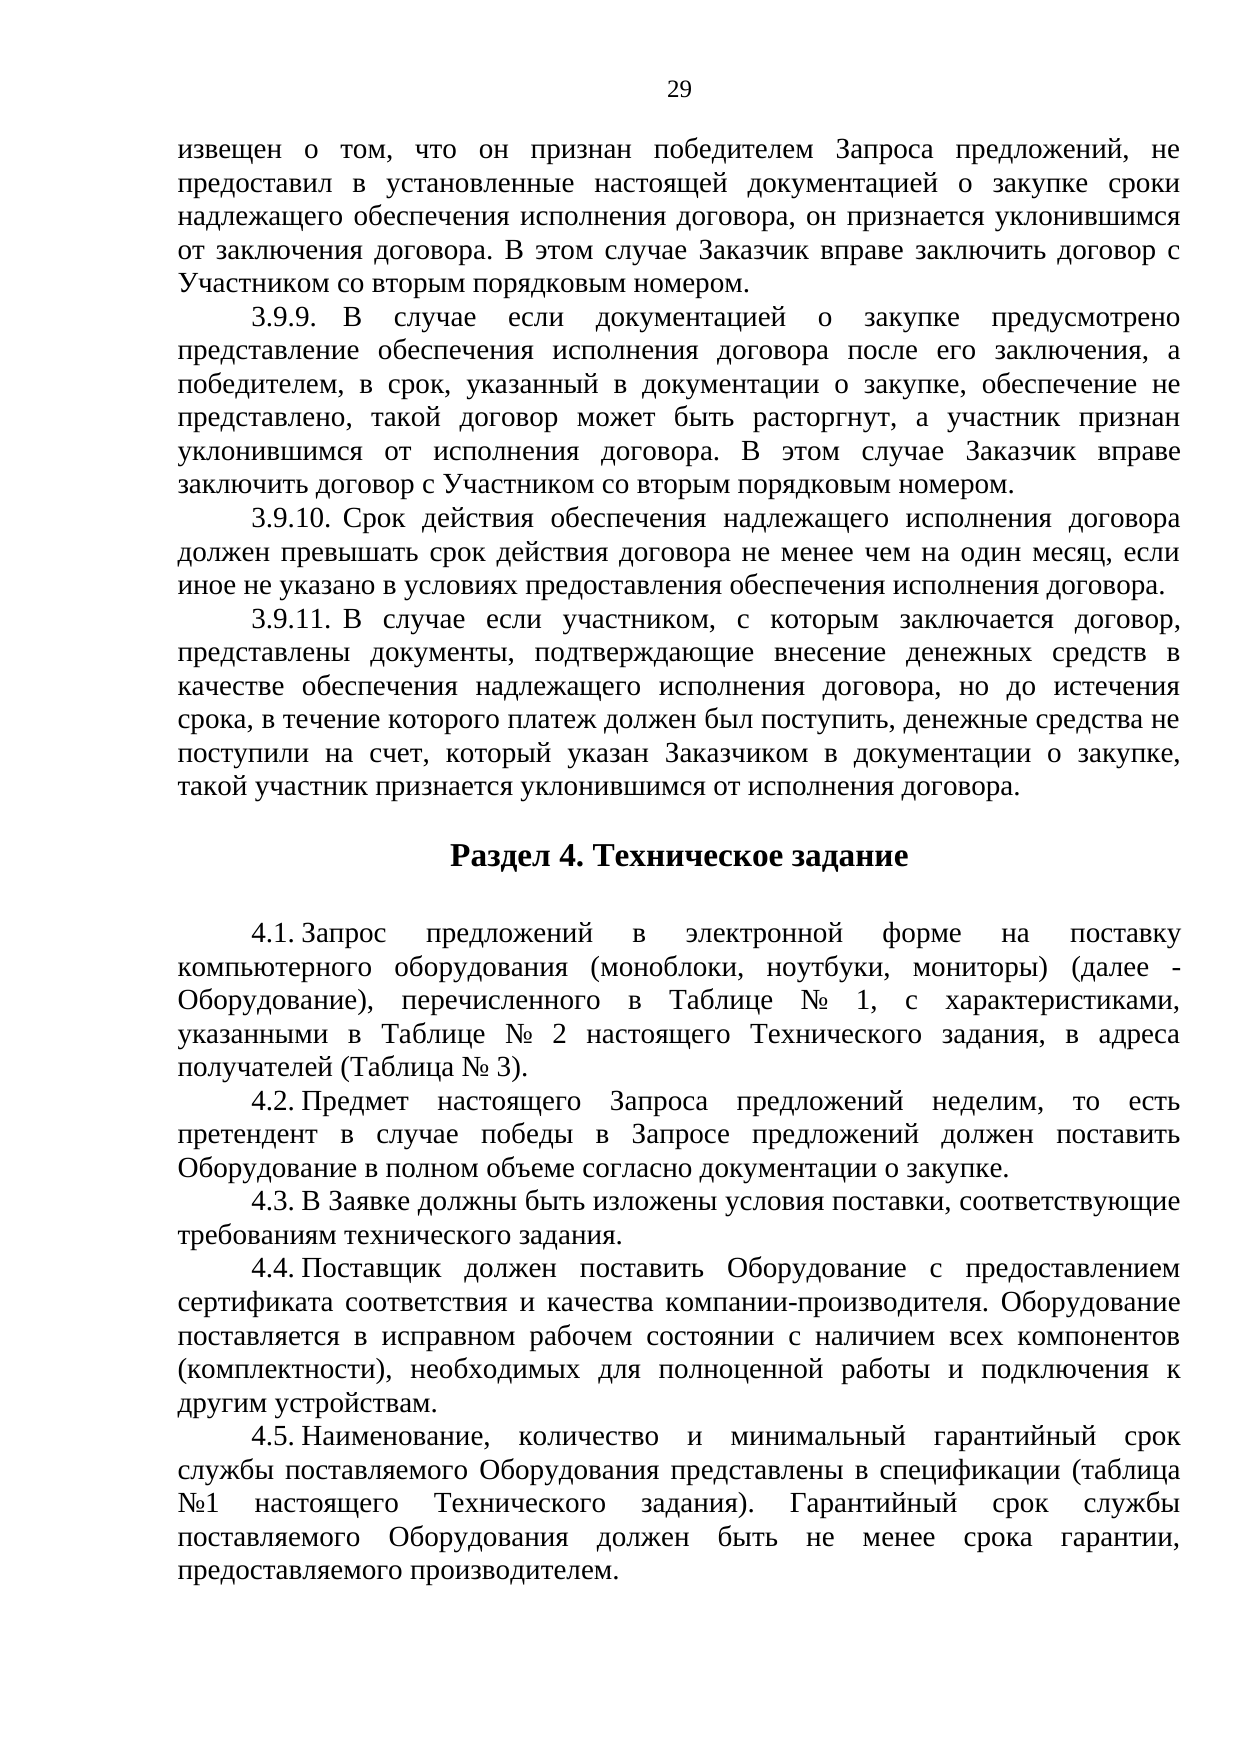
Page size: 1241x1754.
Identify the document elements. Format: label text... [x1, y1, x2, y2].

list В случае если участником, с которым заключается договор, представлены документы, подтверждающие внесение денежных средств в качестве обеспечения надлежащего исполнения договора, но до истечения срока, в течение которого платеж должен был поступить, денежные средства не поступили на счет, который указан Заказчиком в документации о закупке, такой участник признается уклонившимся от исполнения договора. [177, 601, 1181, 802]
list Срок действия обеспечения надлежащего исполнения договора должен превышать срок действия договора не менее чем на один месяц, если иное не указано в условиях предоставления обеспечения исполнения договора. [177, 500, 1181, 601]
text Раздел 4. Техническое задание [177, 836, 1181, 874]
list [177, 131, 1181, 299]
list Наименование, количество и минимальный гарантийный срок службы поставляемого Оборудования представлены в спецификации (таблица №1 настоящего Технического задания). Гарантийный срок службы поставляемого Оборудования должен быть не менее срока гарантии, предоставляемого производителем. [177, 1418, 1181, 1586]
list В Заявке должны быть изложены условия поставки, соответствующие требованиям технического задания. [177, 1183, 1181, 1251]
list Поставщик должен поставить Оборудование с предоставлением сертификата соответствия и качества компании-производителя. Оборудование поставляется в исправном рабочем состоянии с наличием всех компонентов (комплектности), необходимых для полноценной работы и подключения к другим устройствам. [177, 1251, 1181, 1418]
list Запрос предложений в электронной форме на поставку компьютерного оборудования (моноблоки, ноутбуки, мониторы) (далее - Оборудование), перечисленного в Таблице № 1, с характеристиками, указанными в Таблице № 2 настоящего Технического задания, в адреса получателей (Таблица № 3). [177, 915, 1181, 1083]
list В случае если документацией о закупке предусмотрено представление обеспечения исполнения договора после его заключения, а победителем, в срок, указанный в документации о закупке, обеспечение не представлено, такой договор может быть расторгнут, а участник признан уклонившимся от исполнения договора. В этом случае Заказчик вправе заключить договор с Участником со вторым порядковым номером. [177, 299, 1181, 500]
list Предмет настоящего Запроса предложений неделим, то есть претендент в случае победы в Запросе предложений должен поставить Оборудование в полном объеме согласно документации о закупке. [177, 1083, 1181, 1183]
